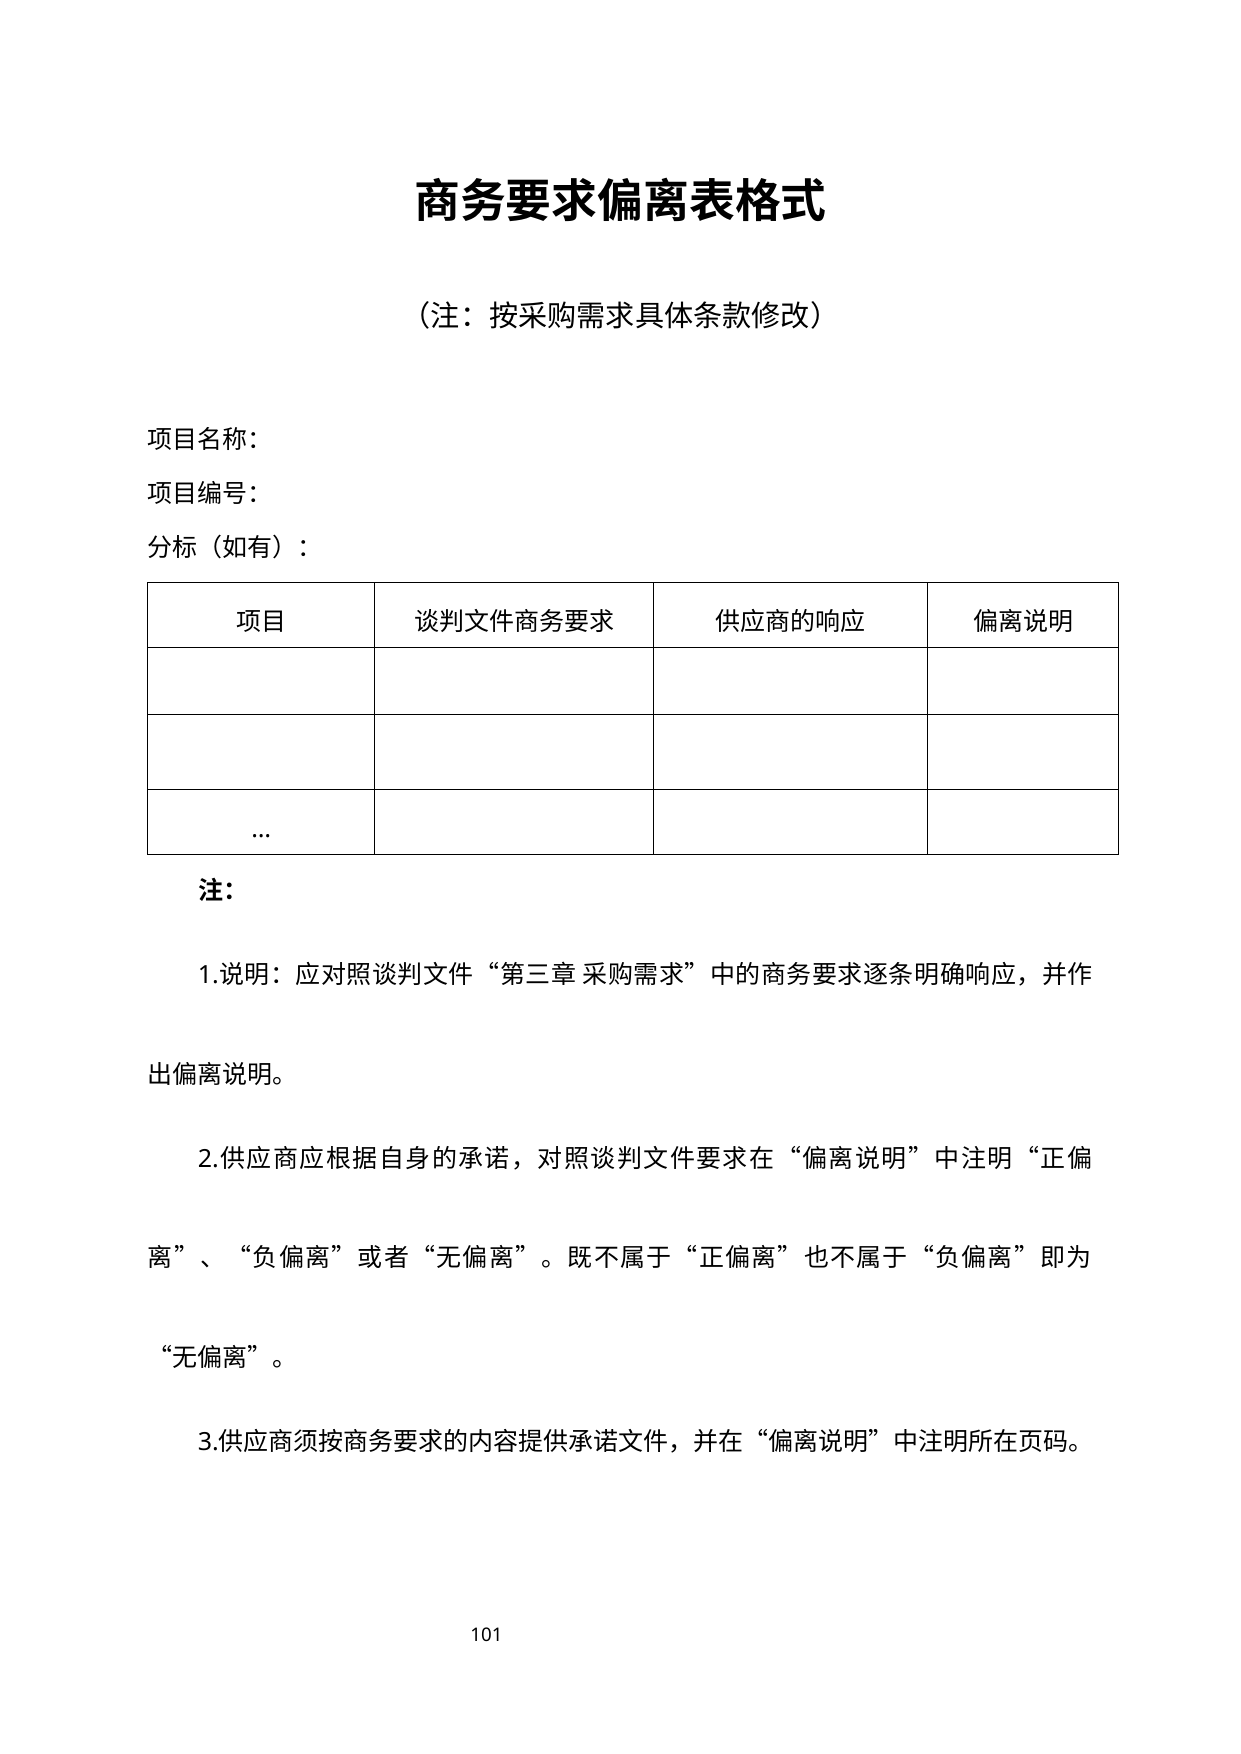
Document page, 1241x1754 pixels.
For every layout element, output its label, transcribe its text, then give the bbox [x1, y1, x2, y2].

table_cell [928, 715, 1118, 789]
text 1.说明：应对照谈判文件“第三章 采购需求”中的商务要求逐条明确响应，并作出偏离说明。 [148, 940, 1093, 1105]
table_cell [375, 715, 653, 789]
table_cell [928, 790, 1118, 854]
text 注： [148, 855, 1093, 922]
table_cell [654, 648, 927, 714]
table_header 谈判文件商务要求 [375, 583, 653, 647]
text 商务要求偏离表格式 [148, 148, 1093, 248]
text 项目名称： [148, 419, 1093, 455]
table_header 项目 [148, 583, 374, 647]
table_cell [375, 648, 653, 714]
table_cell [928, 648, 1118, 714]
text 项目编号： [148, 473, 1093, 510]
table_cell [148, 715, 374, 789]
text （注：按采购需求具体条款修改） [148, 281, 1093, 347]
table_header 供应商的响应 [654, 583, 927, 647]
table_header 偏离说明 [928, 583, 1118, 647]
text 2.供应商应根据自身的承诺，对照谈判文件要求在“偏离说明”中注明“正偏离”、“负偏离”或者“无偏离”。既不属于“正偏离”也不属于“负偏离”即为“无偏离”。 [148, 1123, 1093, 1388]
text 分标（如有）： [148, 528, 1093, 564]
table_cell [375, 790, 653, 854]
table_cell [148, 648, 374, 714]
table_cell … [148, 790, 374, 854]
text 3.供应商须按商务要求的内容提供承诺文件，并在“偏离说明”中注明所在页码。 [148, 1407, 1093, 1473]
table_cell [654, 790, 927, 854]
table_cell [654, 715, 927, 789]
